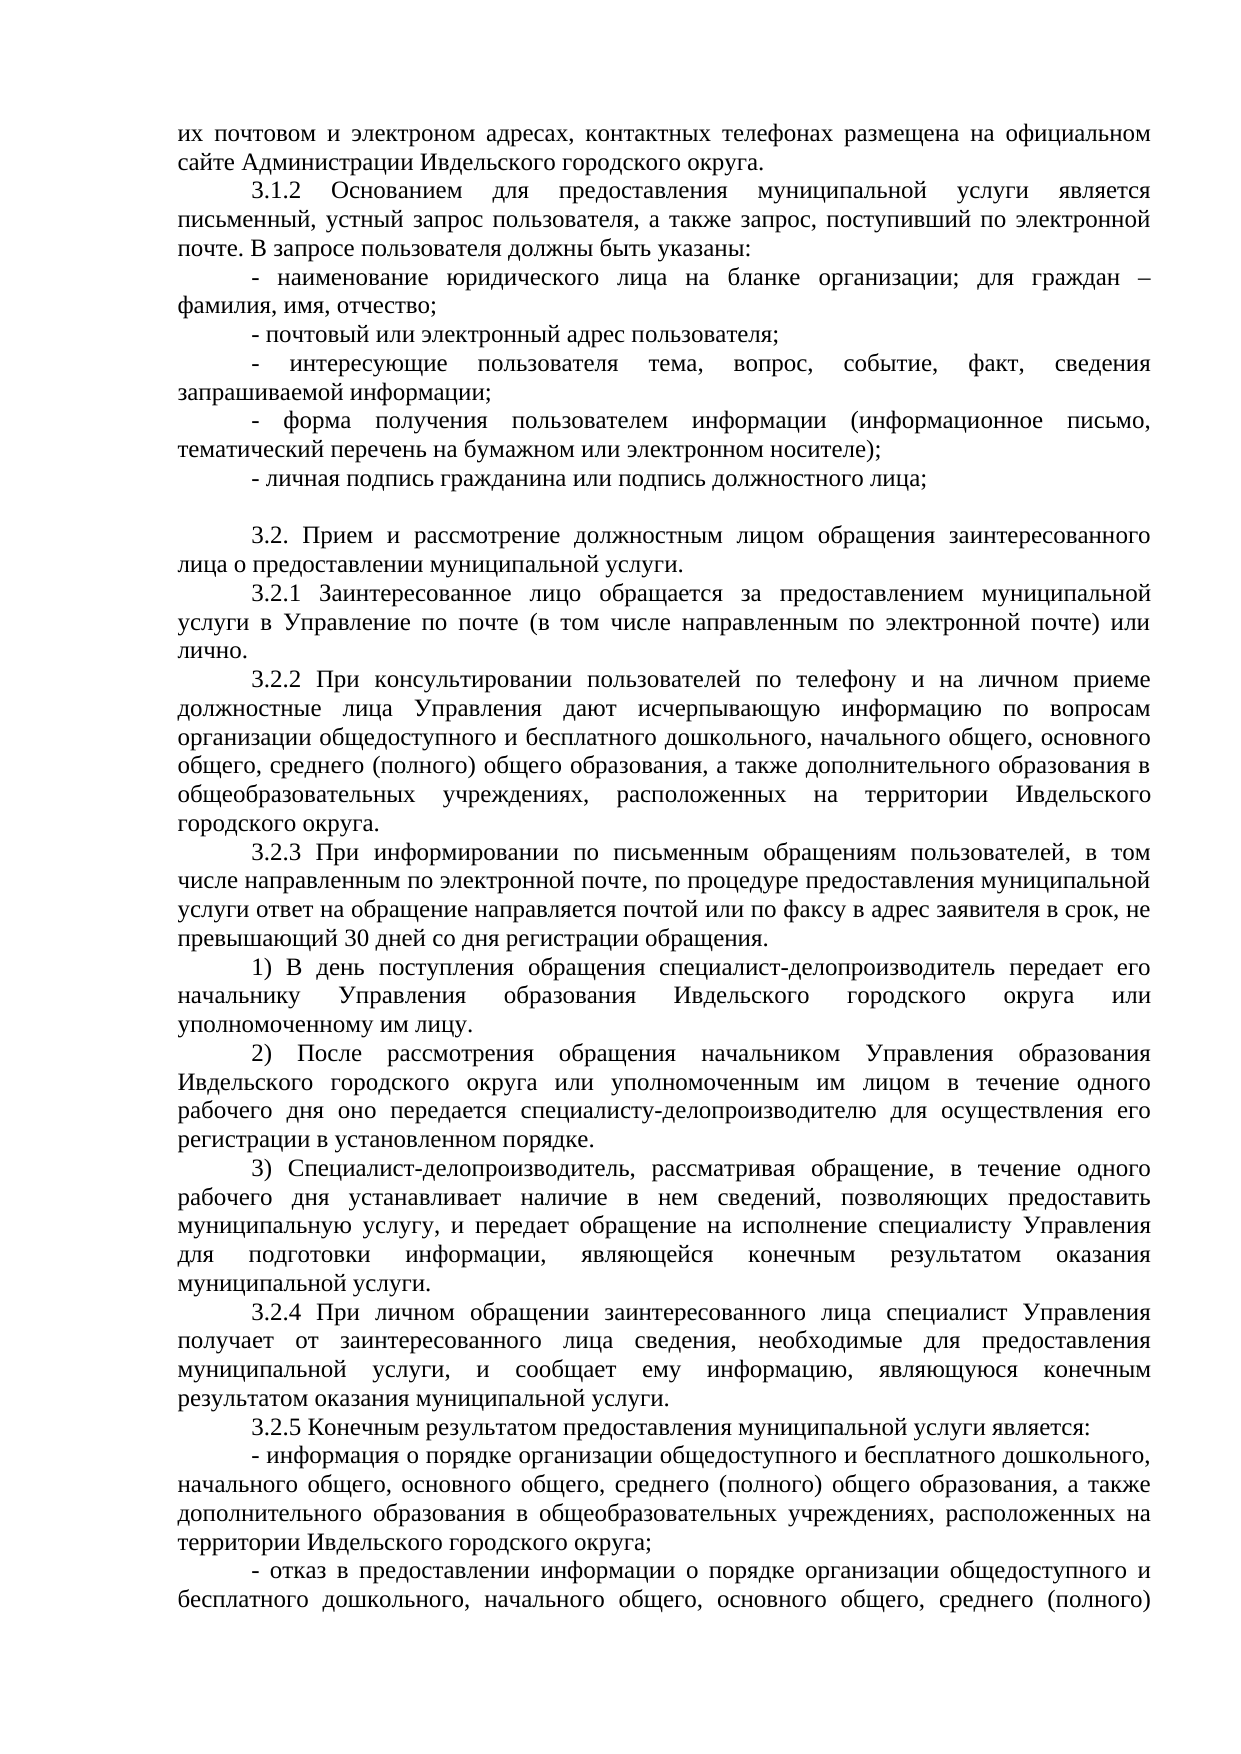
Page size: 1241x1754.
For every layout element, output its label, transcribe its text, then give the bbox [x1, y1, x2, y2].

text 3.2.1 Заинтересованное лицо обращается за предоставлением муниципальной услуги в Управление по почте (в том числе направленным по электронной почте) или лично. [177, 578, 1152, 664]
text 3.2.2 При консультировании пользователей по телефону и на личном приеме должностные лица Управления дают исчерпывающую информацию по вопросам организации общедоступного и бесплатного дошкольного, начального общего, основного общего, среднего (полного) общего образования, а также дополнительного образования в общеобразовательных учреждениях, расположенных на территории Ивдельского городского округа. [177, 664, 1152, 837]
text - интересующие пользователя тема, вопрос, событие, факт, сведения запрашиваемой информации; [177, 348, 1152, 406]
text 1) В день поступления обращения специалист-делопроизводитель передает его начальнику Управления образования Ивдельского городского округа или уполномоченному им лицу. [177, 952, 1152, 1038]
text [177, 118, 1152, 176]
text 3.2.4 При личном обращении заинтересованного лица специалист Управления получает от заинтересованного лица сведения, необходимые для предоставления муниципальной услуги, и сообщает ему информацию, являющуюся конечным результатом оказания муниципальной услуги. [177, 1297, 1152, 1412]
text - почтовый или электронный адрес пользователя; [177, 319, 1152, 348]
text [177, 1556, 1152, 1613]
text 3.1.2 Основанием для предоставления муниципальной услуги является письменный, устный запрос пользователя, а также запрос, поступивший по электронной почте. В запросе пользователя должны быть указаны: [177, 176, 1152, 262]
text - личная подпись гражданина или подпись должностного лица; [177, 463, 1152, 492]
text 3.2. Прием и рассмотрение должностным лицом обращения заинтересованного лица о предоставлении муниципальной услуги. [177, 521, 1152, 578]
text - форма получения пользователем информации (информационное письмо, тематический перечень на бумажном или электронном носителе); [177, 406, 1152, 463]
text 3.2.3 При информировании по письменным обращениям пользователей, в том числе направленным по электронной почте, по процедуре предоставления муниципальной услуги ответ на обращение направляется почтой или по факсу в адрес заявителя в срок, не превышающий 30 дней со дня регистрации обращения. [177, 837, 1152, 952]
text 3) Специалист-делопроизводитель, рассматривая обращение, в течение одного рабочего дня устанавливает наличие в нем сведений, позволяющих предоставить муниципальную услугу, и передает обращение на исполнение специалисту Управления для подготовки информации, являющейся конечным результатом оказания муниципальной услуги. [177, 1153, 1152, 1297]
text - наименование юридического лица на бланке организации; для граждан – фамилия, имя, отчество; [177, 262, 1152, 319]
text 2) После рассмотрения обращения начальником Управления образования Ивдельского городского округа или уполномоченным им лицом в течение одного рабочего дня оно передается специалисту-делопроизводителю для осуществления его регистрации в установленном порядке. [177, 1038, 1152, 1153]
text 3.2.5 Конечным результатом предоставления муниципальной услуги является: [177, 1412, 1152, 1441]
text - информация о порядке организации общедоступного и бесплатного дошкольного, начального общего, основного общего, среднего (полного) общего образования, а также дополнительного образования в общеобразовательных учреждениях, расположенных на территории Ивдельского городского округа; [177, 1441, 1152, 1556]
